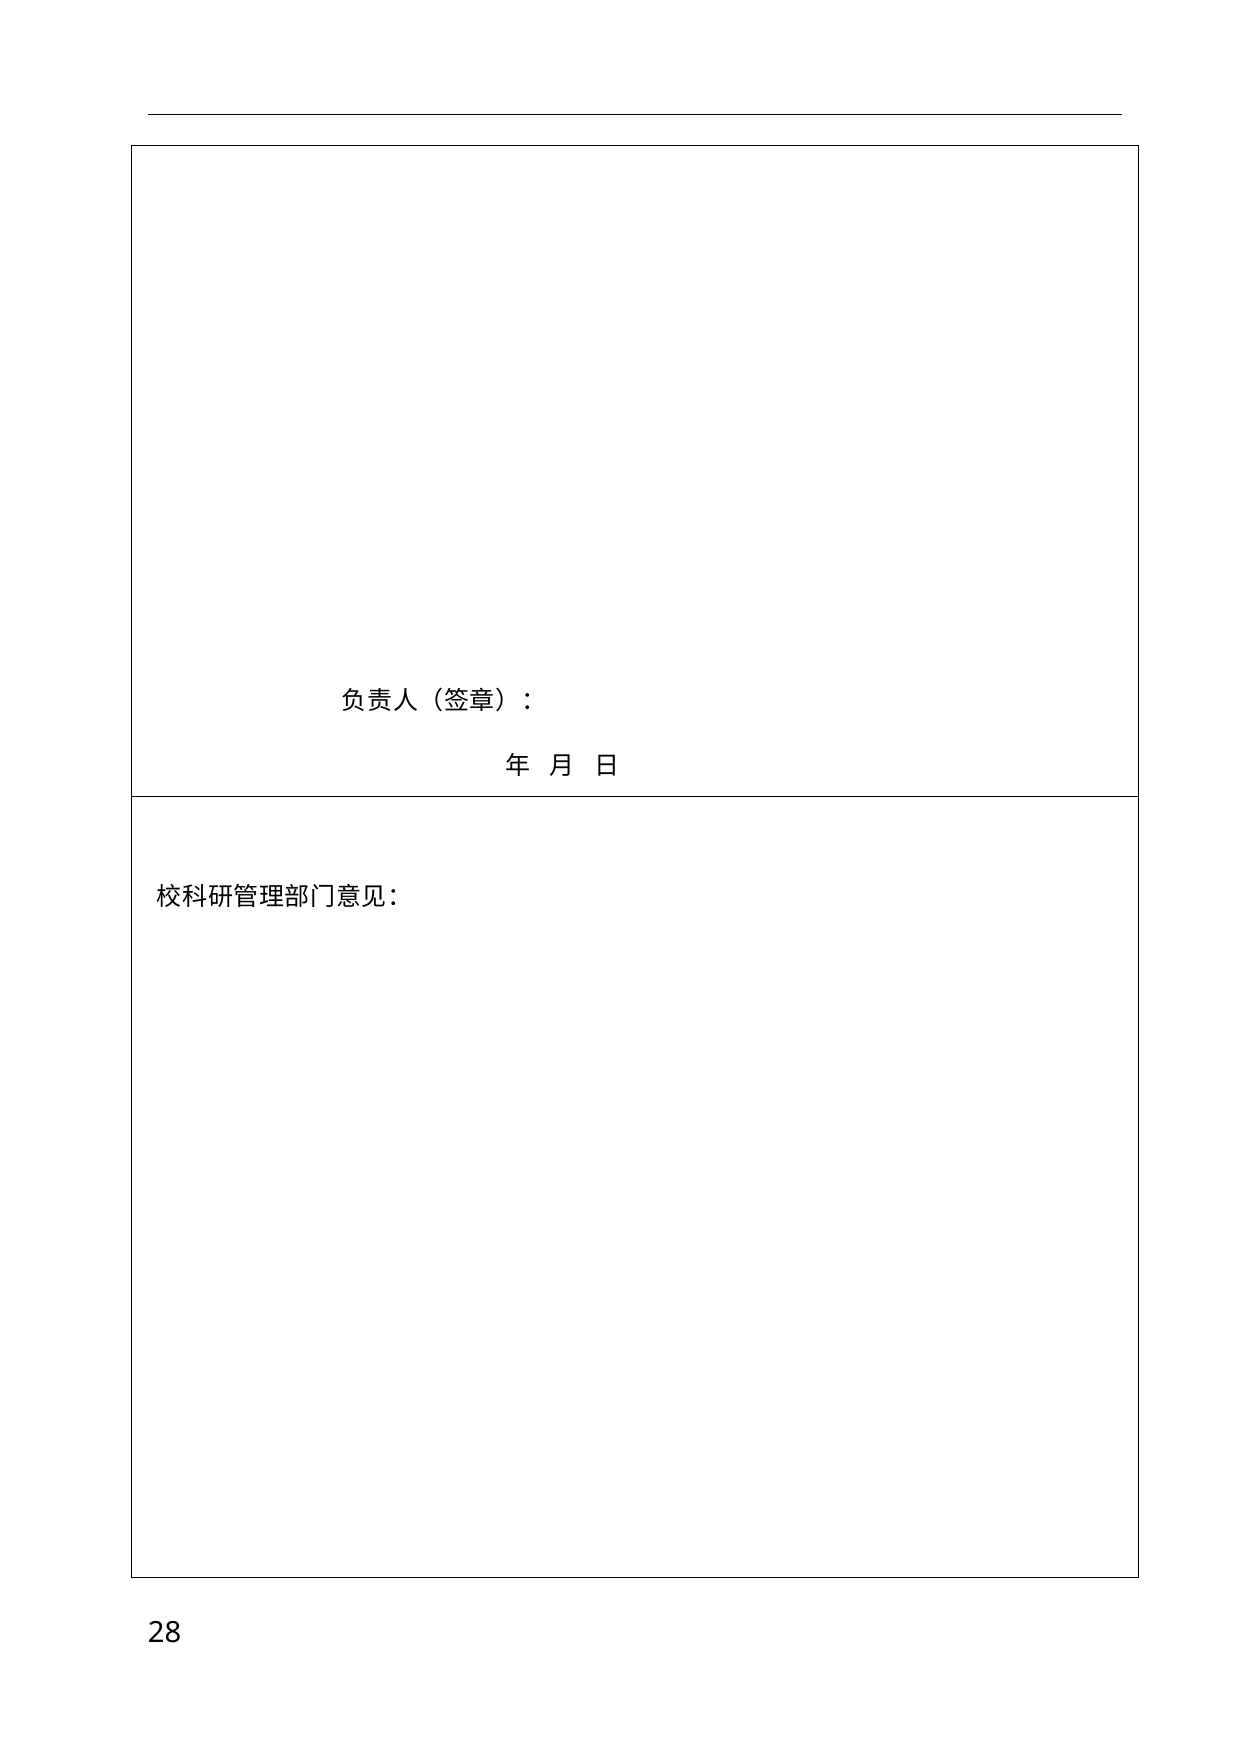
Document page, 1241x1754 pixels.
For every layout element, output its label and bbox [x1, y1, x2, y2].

table_cell [132, 797, 1138, 1577]
table_cell [132, 146, 1138, 796]
